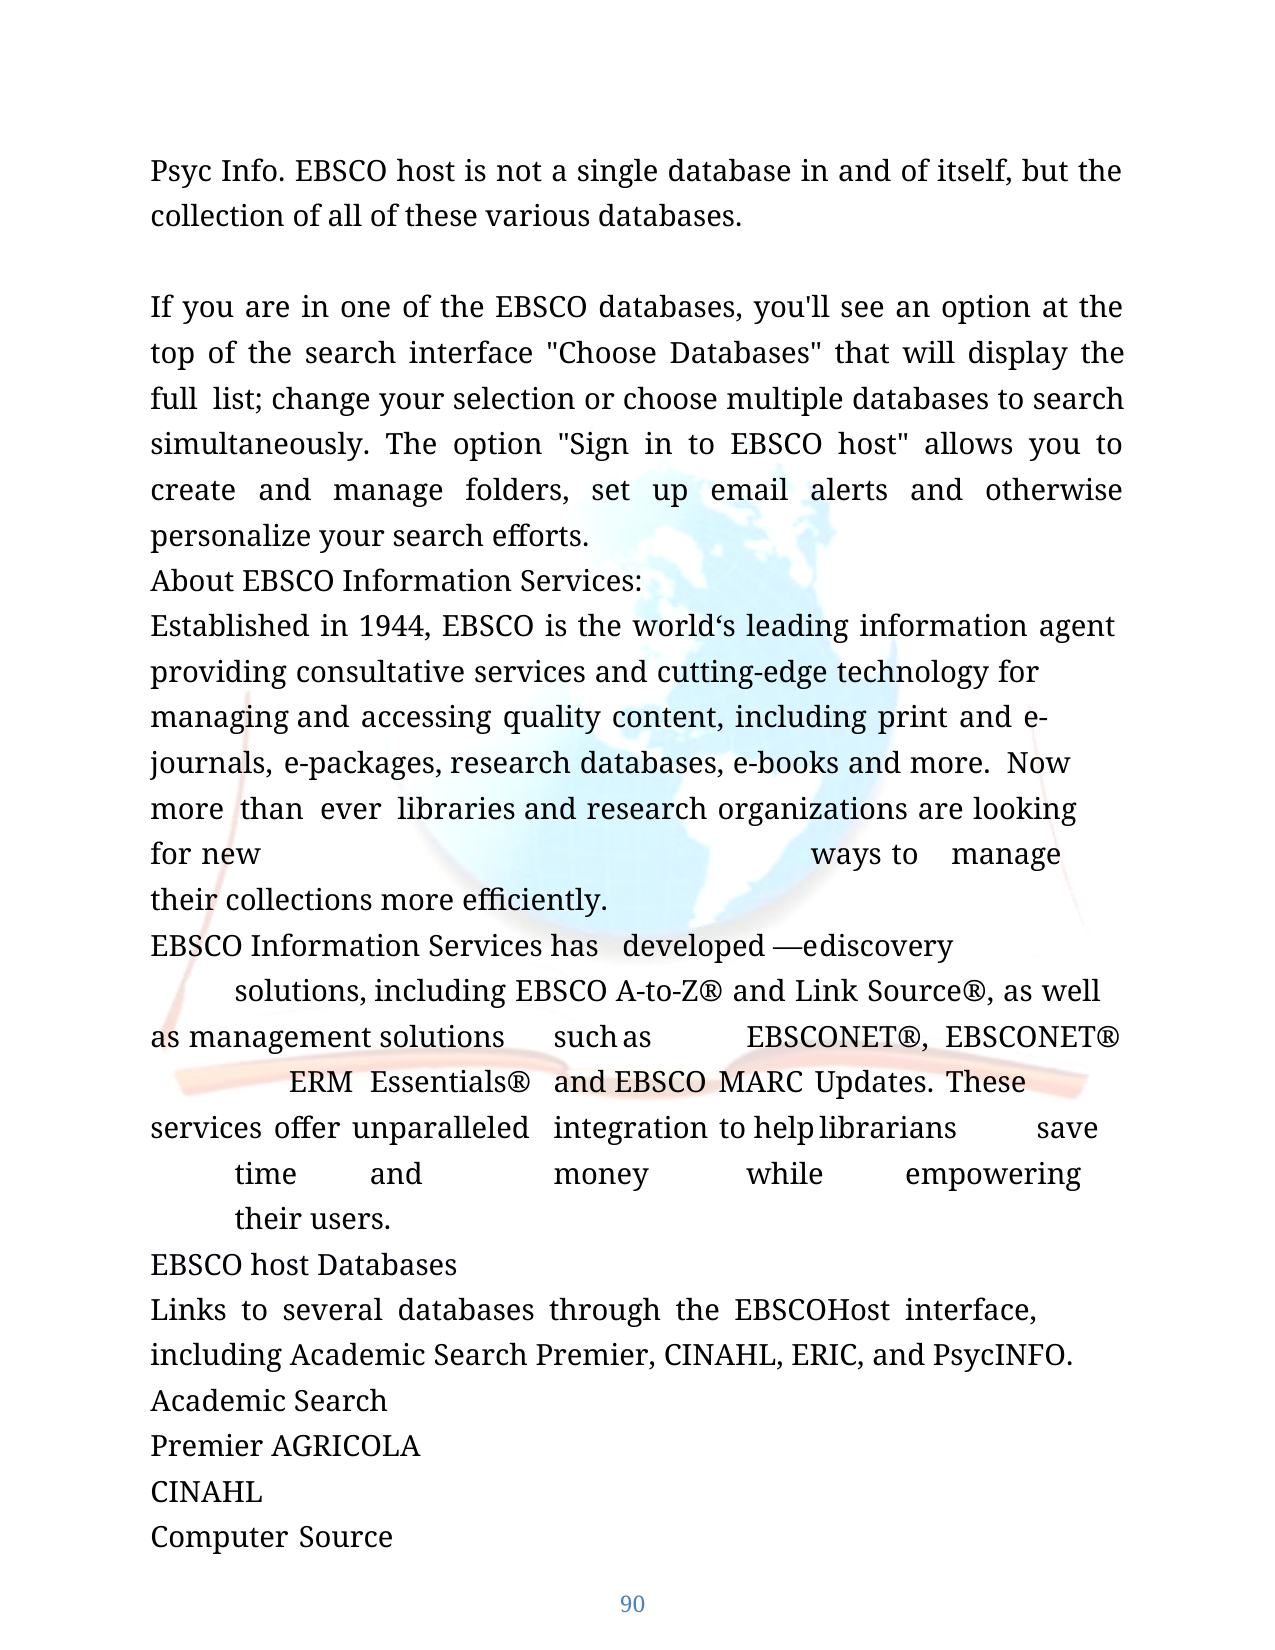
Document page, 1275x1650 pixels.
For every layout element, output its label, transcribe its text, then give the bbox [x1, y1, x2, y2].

text EBSCO Information Services has developed ―e discovery solutions, including EBSCO A-to-Z® and Link Source®, as well as management solutions such as EBSCONET®, EBSCONET® ERM Essentials® and EBSCO MARC Updates. These services offer unparalleled integration to help librarians save time and money while empowering their users. [150, 925, 1124, 1238]
text Psyc Info. EBSCO host is not a single database in and of itself, but the collection of all of these various databases. [150, 150, 1123, 235]
text Links to several databases through the EBSCOHost interface, including Academic Search Premier, CINAHL, ERIC, and PsycINFO. [150, 1289, 1137, 1374]
text EBSCO host Databases [150, 1244, 1137, 1283]
text Academic Search Premier AGRICOLA [150, 1380, 484, 1465]
text If you are in one of the EBSCO databases, you'll see an option at the top of the search interface "Choose Databases" that will display the full list; change your selection or choose multiple databases to search simultaneously. The option "Sign in to EBSCO host" allows you to create and manage folders, set up email alerts and otherwise personalize your search efforts. [150, 287, 1125, 554]
text Computer Source [150, 1516, 1137, 1556]
text Established in 1944, EBSCO is the world‘s leading information agent providing consultative services and cutting-edge technology for managing and accessing quality content, including print and e-journals, e-packages, research databases, e-books and more. Now more than ever libraries and research organizations are looking for new ways to manage their collections more efficiently. [150, 605, 1125, 919]
text About EBSCO Information Services: [150, 561, 1137, 599]
text CINAHL [150, 1471, 1137, 1511]
